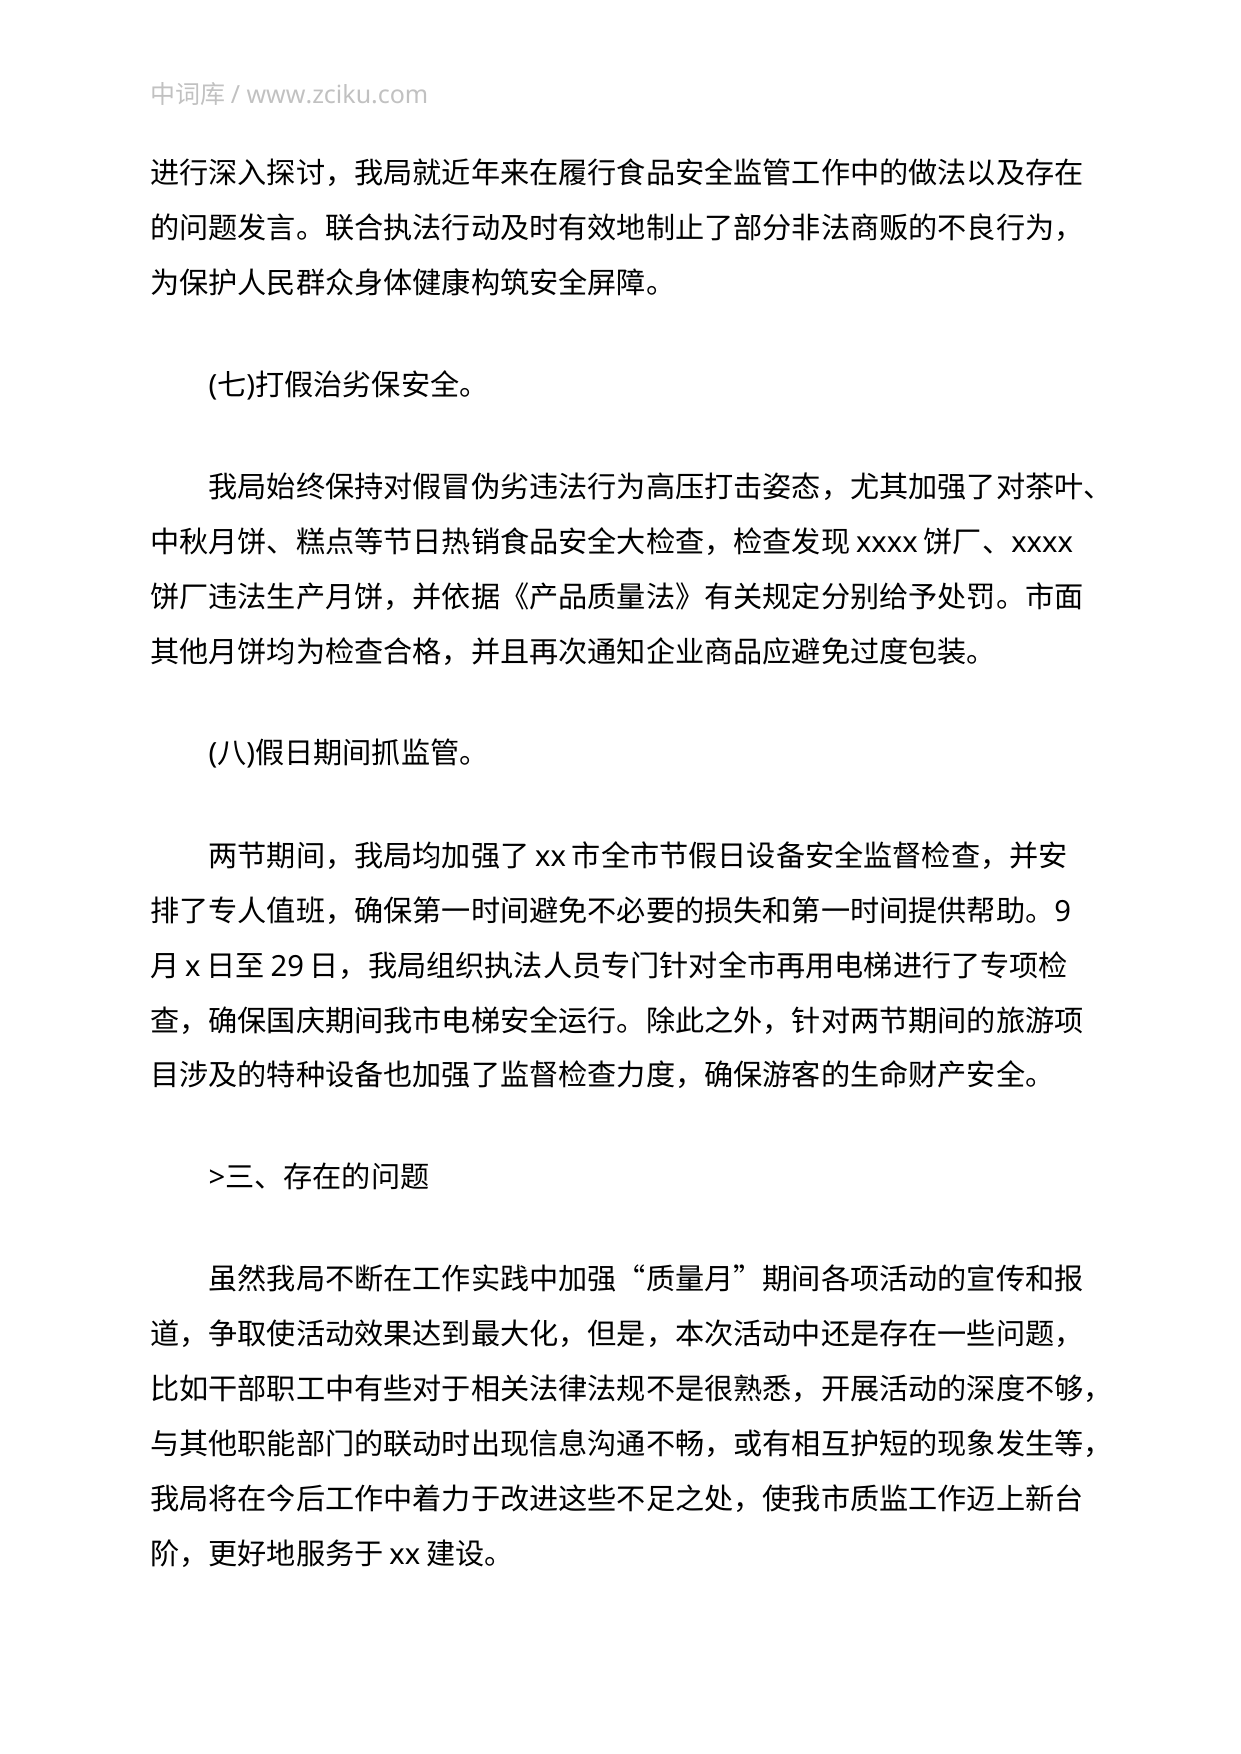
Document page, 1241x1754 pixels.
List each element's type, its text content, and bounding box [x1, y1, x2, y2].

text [150, 150, 1090, 302]
text (八)假日期间抓监管。 [150, 730, 1090, 772]
text 虽然我局不断在工作实践中加强“质量月”期间各项活动的宣传和报道，争取使活动效果达到最大化，但是，本次活动中还是存在一些问题，比如干部职工中有些对于相关法律法规不是很熟悉，开展活动的深度不够，与其他职能部门的联动时出现信息沟通不畅，或有相互护短的现象发生等，我局将在今后工作中着力于改进这些不足之处，使我市质监工作迈上新台阶，更好地服务于xx建设。 [150, 1256, 1090, 1573]
text 我局始终保持对假冒伪劣违法行为高压打击姿态，尤其加强了对茶叶、中秋月饼、糕点等节日热销食品安全大检查，检查发现xxxx饼厂、xxxx饼厂违法生产月饼，并依据《产品质量法》有关规定分别给予处罚。市面其他月饼均为检查合格，并且再次通知企业商品应避免过度包装。 [150, 463, 1090, 671]
text 两节期间，我局均加强了xx市全市节假日设备安全监督检查，并安排了专人值班，确保第一时间避免不必要的损失和第一时间提供帮助。9月x日至29日，我局组织执法人员专门针对全市再用电梯进行了专项检查，确保国庆期间我市电梯安全运行。除此之外，针对两节期间的旅游项目涉及的特种设备也加强了监督检查力度，确保游客的生命财产安全。 [150, 832, 1090, 1094]
text >三、存在的问题 [150, 1154, 1090, 1196]
text (七)打假治劣保安全。 [150, 362, 1090, 404]
